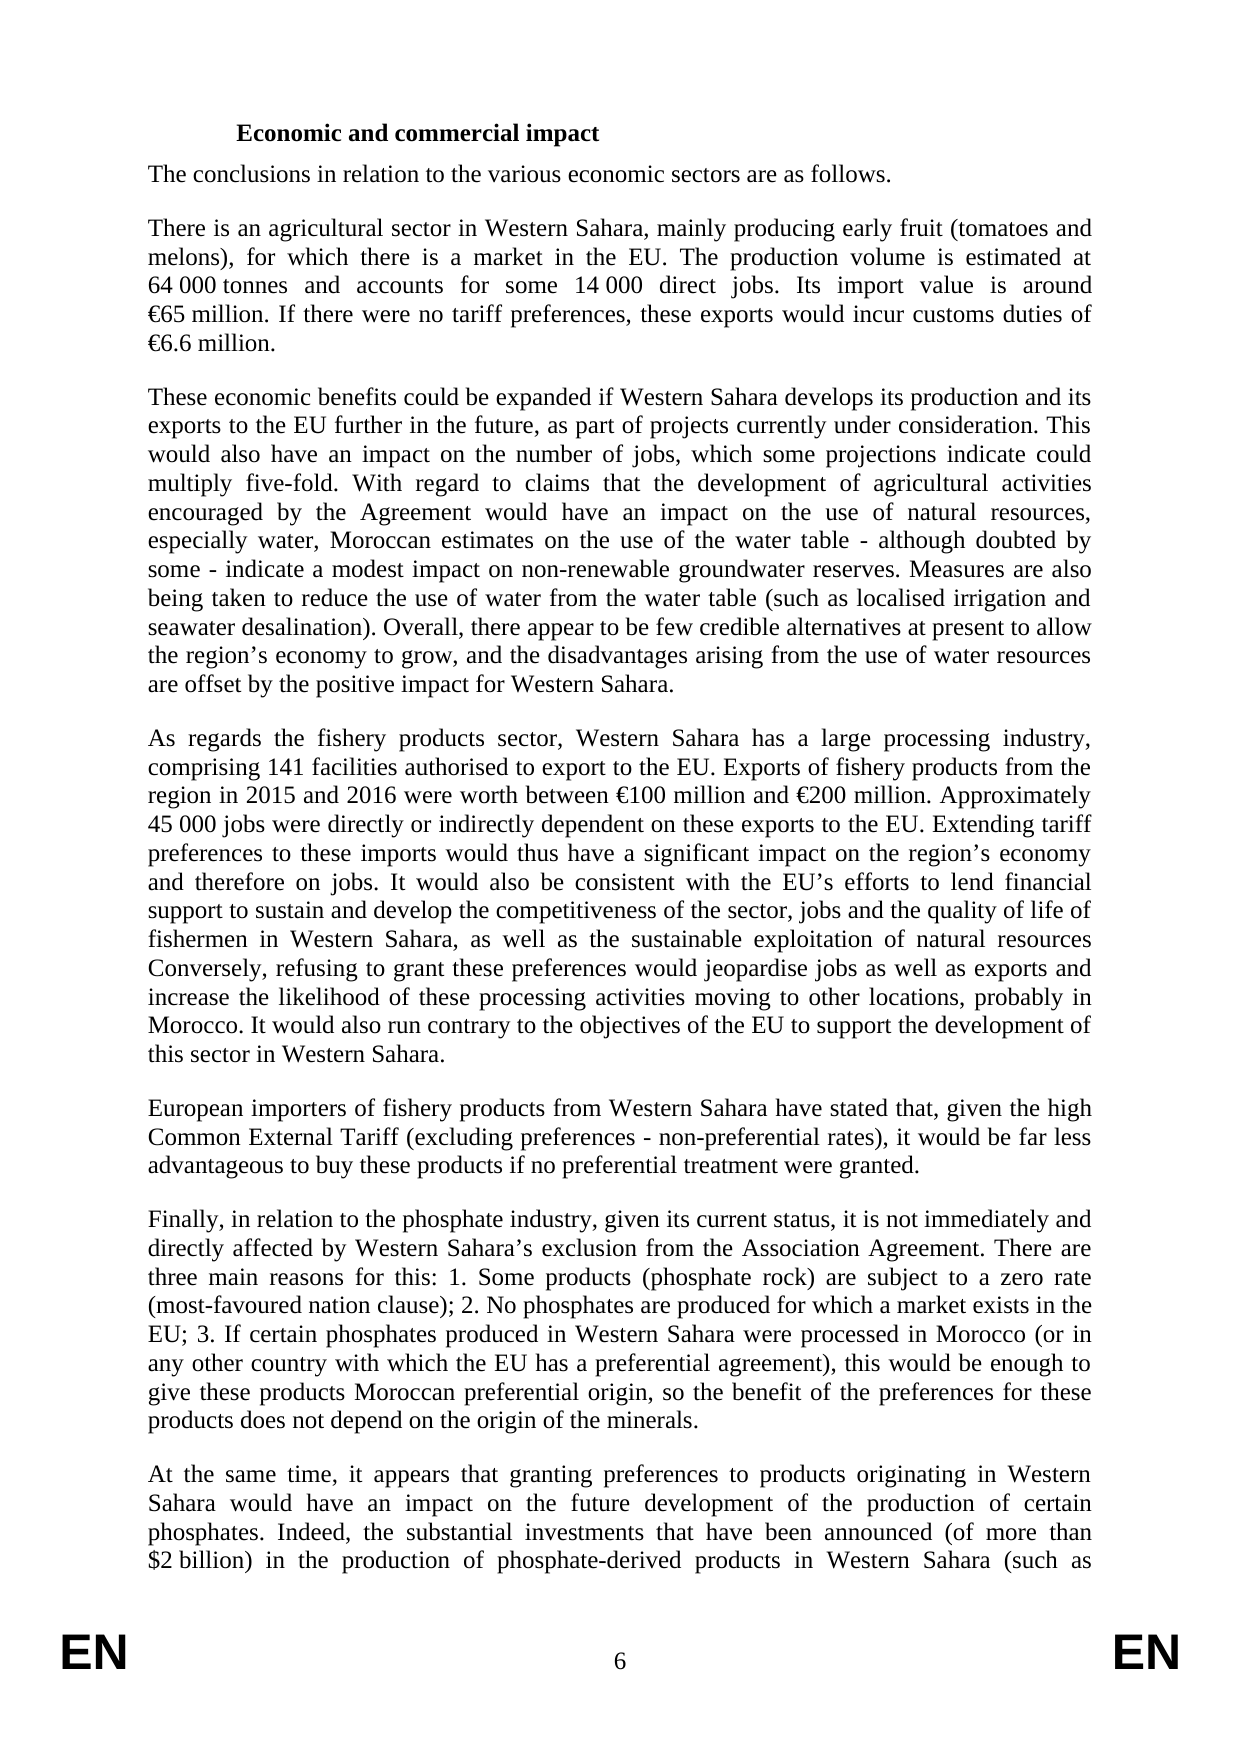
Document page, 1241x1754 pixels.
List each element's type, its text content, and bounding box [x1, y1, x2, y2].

subtitle Economic and commercial impact [148, 118, 1093, 147]
text There is an agricultural sector in Western Sahara, mainly producing early fruit (tomatoes and melons), for which there is a market in the EU. The production volume is estimated at 64 000 tonnes and accounts for some 14 000 direct jobs. Its import value is around €65 million. If there were no tariff preferences, these exports would incur customs duties of €6.6 million. [148, 213, 1093, 357]
text European importers of fishery products from Western Sahara have stated that, given the high Common External Tariff (excluding preferences - non-preferential rates), it would be far less advantageous to buy these products if no preferential treatment were granted. [148, 1093, 1093, 1179]
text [148, 1459, 1093, 1574]
text Finally, in relation to the phosphate industry, given its current status, it is not immediately and directly affected by Western Sahara’s exclusion from the Association Agreement. There are three main reasons for this: 1. Some products (phosphate rock) are subject to a zero rate (most-favoured nation clause); 2. No phosphates are produced for which a market exists in the EU; 3. If certain phosphates produced in Western Sahara were processed in Morocco (or in any other country with which the EU has a preferential agreement), this would be enough to give these products Moroccan preferential origin, so the benefit of the preferences for these products does not depend on the origin of the minerals. [148, 1204, 1093, 1434]
text These economic benefits could be expanded if Western Sahara develops its production and its exports to the EU further in the future, as part of projects currently under consideration. This would also have an impact on the number of jobs, which some projections indicate could multiply five-fold. With regard to claims that the development of agricultural activities encouraged by the Agreement would have an impact on the use of natural resources, especially water, Moroccan estimates on the use of the water table - although doubted by some - indicate a modest impact on non-renewable groundwater reserves. Measures are also being taken to reduce the use of water from the water table (such as localised irrigation and seawater desalination). Overall, there appear to be few credible alternatives at present to allow the region’s economy to grow, and the disadvantages arising from the use of water resources are offset by the positive impact for Western Sahara. [148, 382, 1093, 698]
text As regards the fishery products sector, Western Sahara has a large processing industry, comprising 141 facilities authorised to export to the EU. Exports of fishery products from the region in 2015 and 2016 were worth between €100 million and €200 million. Approximately 45 000 jobs were directly or indirectly dependent on these exports to the EU. Extending tariff preferences to these imports would thus have a significant impact on the region’s economy and therefore on jobs. It would also be consistent with the EU’s efforts to lend financial support to sustain and develop the competitiveness of the sector, jobs and the quality of life of fishermen in Western Sahara, as well as the sustainable exploitation of natural resources Conversely, refusing to grant these preferences would jeopardise jobs as well as exports and increase the likelihood of these processing activities moving to other locations, probably in Morocco. It would also run contrary to the objectives of the EU to support the development of this sector in Western Sahara. [148, 723, 1093, 1068]
text The conclusions in relation to the various economic sectors are as follows. [148, 159, 1093, 188]
